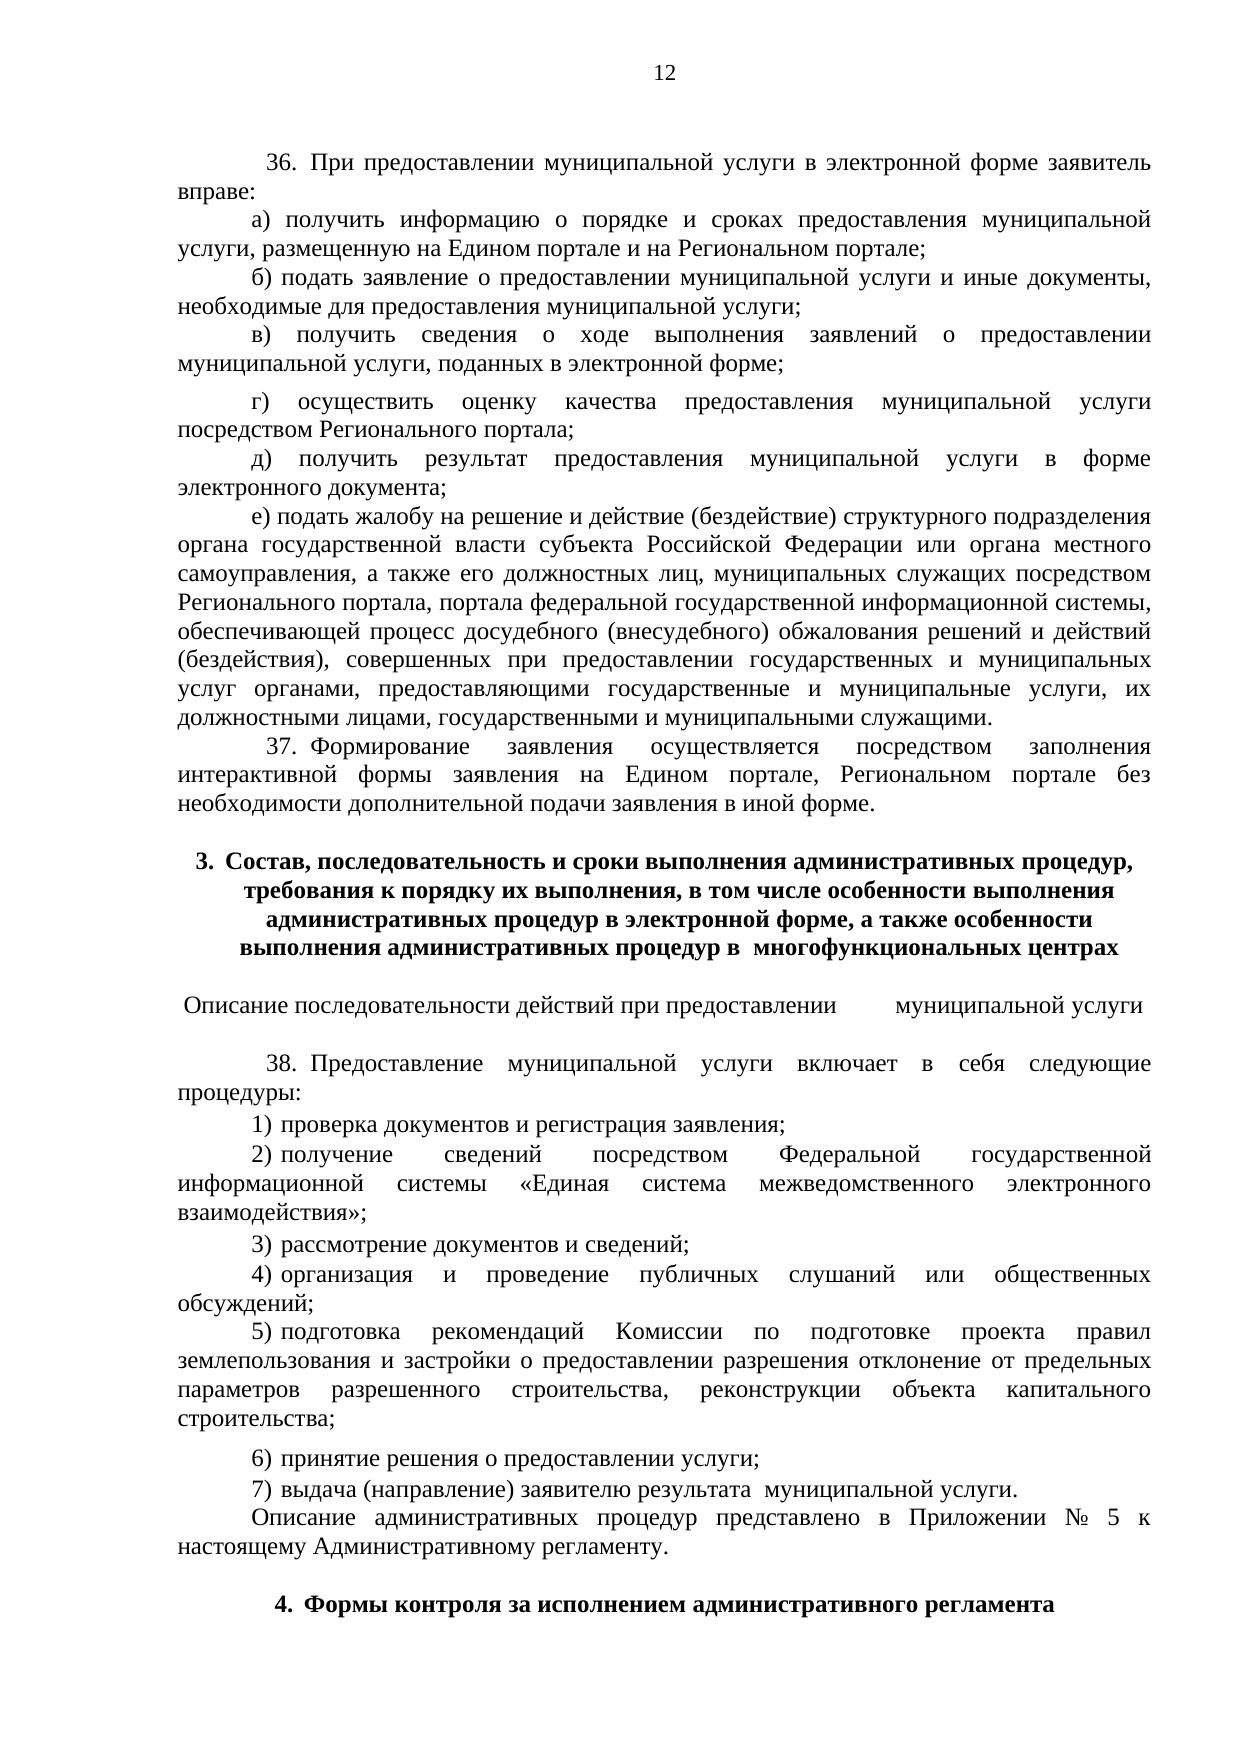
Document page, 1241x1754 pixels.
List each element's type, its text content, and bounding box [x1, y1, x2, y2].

text е) подать жалобу на решение и действие (бездействие) структурного подразделения органа государственной власти субъекта Российской Федерации или органа местного самоуправления, а также его должностных лиц, муниципальных служащих посредством Регионального портала, портала федеральной государственной информационной системы, обеспечивающей процесс досудебного (внесудебного) обжалования решений и действий (бездействия), совершенных при предоставлении государственных и муниципальных услуг органами, предоставляющими государственные и муниципальные услуги, их должностными лицами, государственными и муниципальными служащими. [177, 501, 1151, 731]
list При предоставлении муниципальной услуги в электронной форме заявитель вправе: [177, 147, 1151, 204]
text Описание последовательности действий при предоставлении муниципальной услуги [177, 990, 1149, 1019]
list принятие решения о предоставлении услуги; [177, 1440, 1152, 1474]
subtitle Состав, последовательность и сроки выполнения административных процедур, требования к порядку их выполнения, в том числе особенности выполнения административных процедур в электронной форме, а также особенности выполнения административных процедур в многофункциональных центрах [177, 846, 1151, 961]
list проверка документов и регистрация заявления; [177, 1106, 1152, 1139]
list подготовка рекомендаций Комиссии по подготовке проекта правил землепользования и застройки о предоставлении разрешения отклонение от предельных параметров разрешенного строительства, реконструкции объекта капитального строительства; [177, 1316, 1151, 1431]
list выдача (направление) заявителю результата муниципальной услуги. [177, 1474, 1134, 1502]
list организация и проведение публичных слушаний или общественных обсуждений; [177, 1259, 1151, 1316]
text а) получить информацию о порядке и сроках предоставления муниципальной услуги, размещенную на Едином портале и на Региональном портале; [177, 204, 1151, 262]
list Формирование заявления осуществляется посредством заполнения интерактивной формы заявления на Едином портале, Региональном портале без необходимости дополнительной подачи заявления в иной форме. [177, 731, 1151, 817]
list Предоставление муниципальной услуги включает в себя следующие процедуры: [177, 1048, 1151, 1106]
text г) осуществить оценку качества предоставления муниципальной услуги посредством Регионального портала; [177, 386, 1151, 443]
text д) получить результат предоставления муниципальной услуги в форме электронного документа; [177, 443, 1151, 501]
text Описание административных процедур представлено в Приложении № 5 к настоящему Административному регламенту. [177, 1502, 1151, 1560]
subtitle Формы контроля за исполнением административного регламента [177, 1589, 1152, 1618]
list рассмотрение документов и сведений; [177, 1225, 1152, 1259]
list получение сведений посредством Федеральной государственной информационной системы «Единая система межведомственного электронного взаимодействия»; [177, 1139, 1151, 1225]
text в) получить сведения о ходе выполнения заявлений о предоставлении муниципальной услуги, поданных в электронной форме; [177, 319, 1151, 377]
text б) подать заявление о предоставлении муниципальной услуги и иные документы, необходимые для предоставления муниципальной услуги; [177, 262, 1151, 319]
